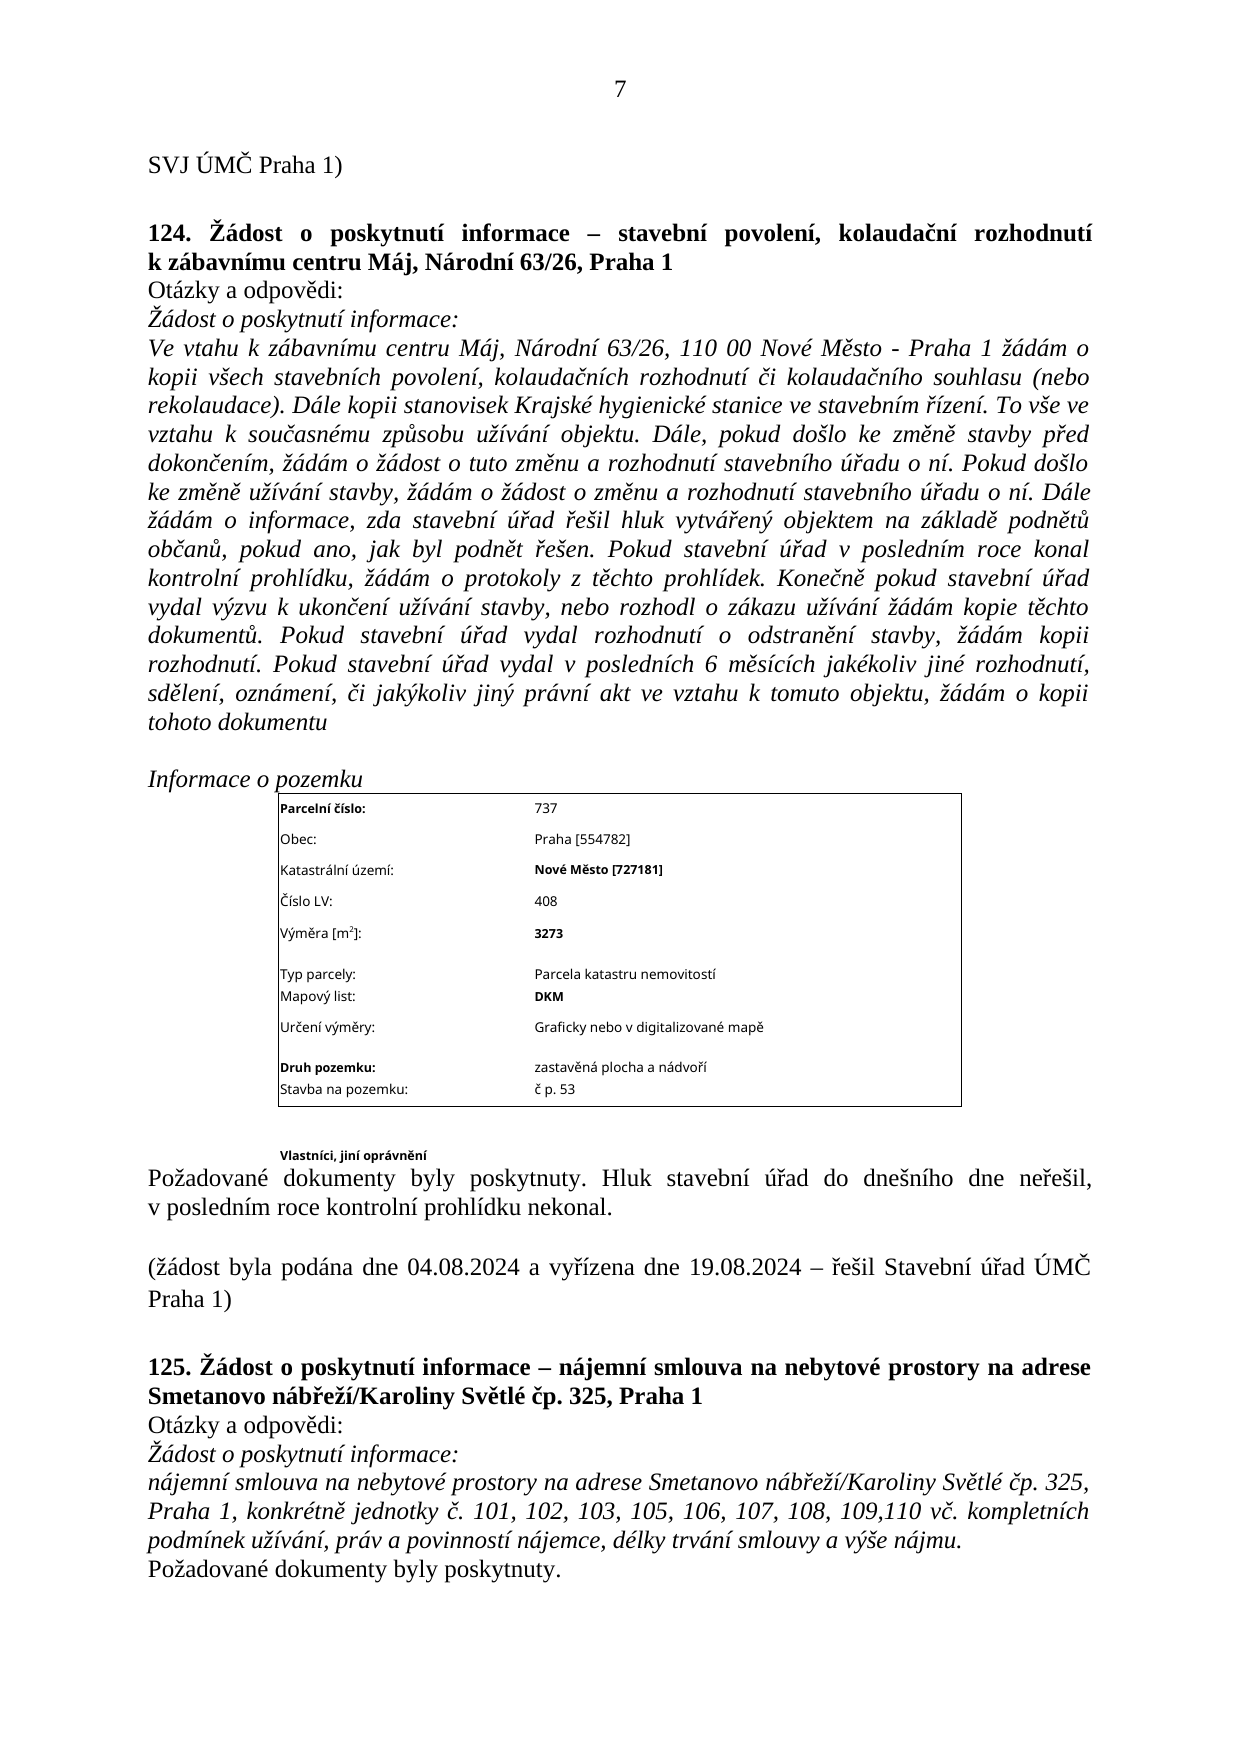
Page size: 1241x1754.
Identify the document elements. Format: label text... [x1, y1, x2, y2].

table_cell č p. 53 [496, 1075, 961, 1106]
text Otázky a odpovědi: [148, 276, 1093, 304]
text Otázky a odpovědi: [148, 1410, 1093, 1439]
table_cell Výměra [m2]: [279, 918, 496, 951]
text Žádost o poskytnutí informace: [148, 304, 1093, 333]
table_cell Graficky nebo v digitalizované mapě [496, 1013, 961, 1044]
text 124. Žádost o poskytnutí informace – stavební povolení, kolaudační rozhodnutí k zábavnímu centru Máj, Národní 63/26, Praha 1 [148, 218, 1093, 276]
table_cell 408 [496, 887, 961, 918]
table_cell 3273 [496, 918, 961, 951]
text nájemní smlouva na nebytové prostory na adrese Smetanovo nábřeží/Karoliny Světlé čp. 325, Praha 1, konkrétně jednotky č. 101, 102, 103, 105, 106, 107, 108, 109,110 vč. kompletních podmínek užívání, práv a povinností nájemce, délky trvání smlouvy a výše nájmu. [148, 1467, 1093, 1554]
table_header 737 [496, 794, 961, 825]
table_cell Obec: [279, 825, 496, 856]
table_cell Určení výměry: [279, 1013, 496, 1044]
table_header Parcelní číslo: [279, 794, 496, 825]
text (žádost byla podána dne 04.08.2024 a vyřízena dne 19.08.2024 – řešil Stavební úřad ÚMČ Praha 1) [148, 1249, 1093, 1314]
table_cell zastavěná plocha a nádvoří [496, 1044, 961, 1075]
table_cell Stavba na pozemku: [279, 1075, 496, 1106]
table_cell Parcela katastru nemovitostí [496, 951, 961, 982]
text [148, 148, 1093, 180]
text Požadované dokumenty byly poskytnuty. [148, 1554, 1093, 1582]
table_cell Číslo LV: [279, 887, 496, 918]
table_cell Mapový list: [279, 982, 496, 1013]
table_cell Praha [554782] [496, 825, 961, 856]
text Žádost o poskytnutí informace: [148, 1439, 1093, 1467]
table_cell DKM [496, 982, 961, 1013]
text Ve vtahu k zábavnímu centru Máj, Národní 63/26, 110 00 Nové Město - Praha 1 žádám o kopii všech stavebních povolení, kolaudačních rozhodnutí či kolaudačního souhlasu (nebo rekolaudace). Dále kopii stanovisek Krajské hygienické stanice ve stavebním řízení. To vše ve vztahu k současnému způsobu užívání objektu. Dále, pokud došlo ke změně stavby před dokončením, žádám o žádost o tuto změnu a rozhodnutí stavebního úřadu o ní. Pokud došlo ke změně užívání stavby, žádám o žádost o změnu a rozhodnutí stavebního úřadu o ní. Dále žádám o informace, zda stavební úřad řešil hluk vytvářený objektem na základě podnětů občanů, pokud ano, jak byl podnět řešen. Pokud stavební úřad v posledním roce konal kontrolní prohlídku, žádám o protokoly z těchto prohlídek. Konečně pokud stavební úřad vydal výzvu k ukončení užívání stavby, nebo rozhodl o zákazu užívání žádám kopie těchto dokumentů. Pokud stavební úřad vydal rozhodnutí o odstranění stavby, žádám kopii rozhodnutí. Pokud stavební úřad vydal v posledních 6 měsících jakékoliv jiné rozhodnutí, sdělení, oznámení, či jakýkoliv jiný právní akt ve vztahu k tomuto objektu, žádám o kopii tohoto dokumentu [148, 333, 1093, 736]
table_cell Katastrální území: [279, 856, 496, 887]
table_cell Druh pozemku: [279, 1044, 496, 1075]
table_cell Typ parcely: [279, 951, 496, 982]
table_cell Nové Město [727181] [496, 856, 961, 887]
text Informace o pozemku [148, 764, 1093, 793]
table_cell Vlastníci, jiní oprávnění [279, 1107, 961, 1163]
text 125. Žádost o poskytnutí informace – nájemní smlouva na nebytové prostory na adrese Smetanovo nábřeží/Karoliny Světlé čp. 325, Praha 1 [148, 1352, 1093, 1410]
text Požadované dokumenty byly poskytnuty. Hluk stavební úřad do dnešního dne neřešil, v posledním roce kontrolní prohlídku nekonal. [148, 1163, 1093, 1221]
